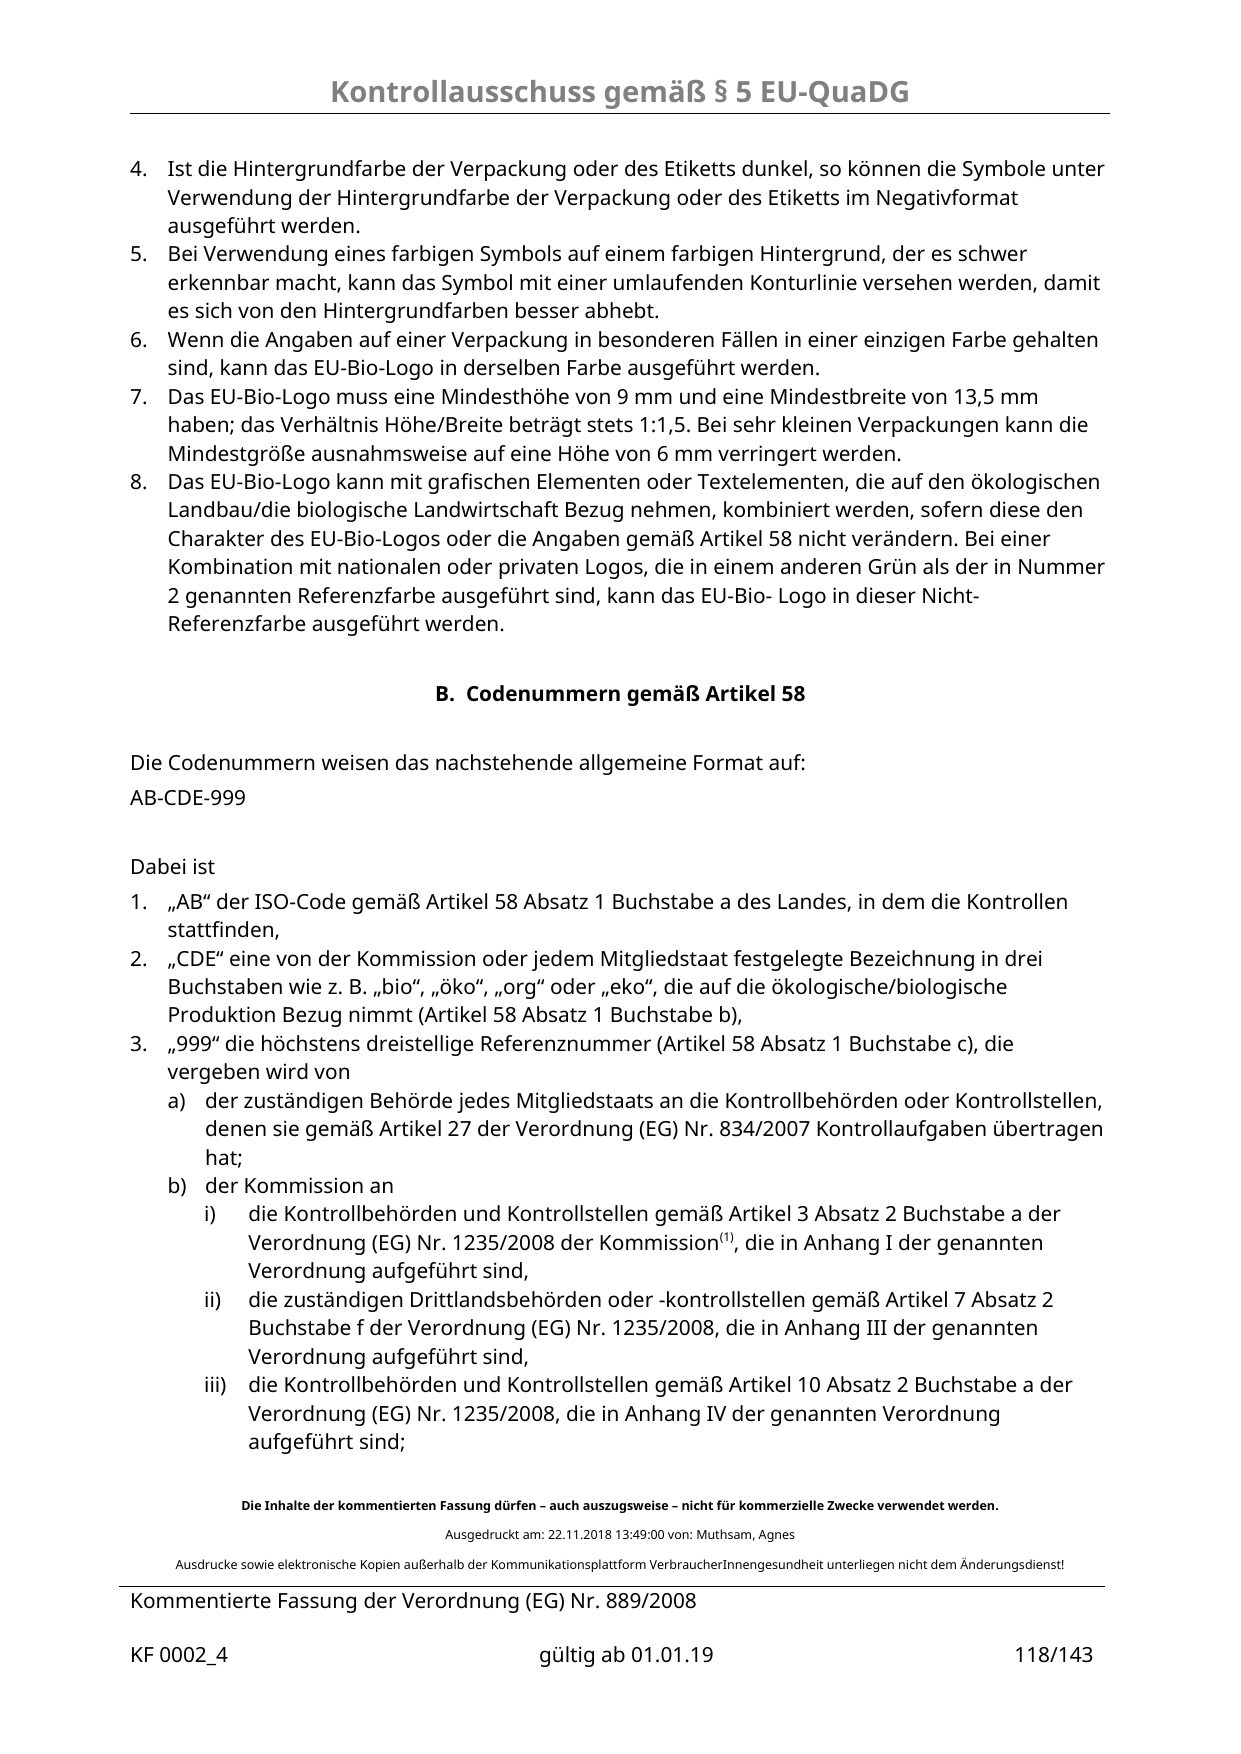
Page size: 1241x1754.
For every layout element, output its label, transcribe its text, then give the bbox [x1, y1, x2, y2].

list „CDE“ eine von der Kommission oder jedem Mitgliedstaat festgelegte Bezeichnung in drei Buchstaben wie z. B. „bio“, „öko“, „org“ oder „eko“, die auf die ökologische/biologische Produktion Bezug nimmt (Artikel 58 Absatz 1 Buchstabe b), [130, 944, 1110, 1029]
list die zuständigen Drittlandsbehörden oder -kontrollstellen gemäß Artikel 7 Absatz 2 Buchstabe f der Verordnung (EG) Nr. 1235/2008, die in Anhang III der genannten Verordnung aufgeführt sind, [204, 1285, 1110, 1370]
list der zuständigen Behörde jedes Mitgliedstaats an die Kontrollbehörden oder Kontrollstellen, denen sie gemäß Artikel 27 der Verordnung (EG) Nr. 834/2007 Kontrollaufgaben übertragen hat; [167, 1086, 1110, 1171]
list der Kommission an [167, 1171, 1110, 1199]
list Das EU-Bio-Logo kann mit grafischen Elementen oder Textelementen, die auf den ökologischen Landbau/die biologische Landwirtschaft Bezug nehmen, kombiniert werden, sofern diese den Charakter des EU-Bio-Logos oder die Angaben gemäß Artikel 58 nicht verändern. Bei einer Kombination mit nationalen oder privaten Logos, die in einem anderen Grün als der in Nummer 2 genannten Referenzfarbe ausgeführt sind, kann das EU-Bio- Logo in dieser Nicht-Referenzfarbe ausgeführt werden. [130, 467, 1110, 638]
text Die Codenummern weisen das nachstehende allgemeine Format auf: [130, 748, 1110, 776]
list Das EU-Bio-Logo muss eine Mindesthöhe von 9 mm und eine Mindestbreite von 13,5 mm haben; das Verhältnis Höhe/Breite beträgt stets 1:1,5. Bei sehr kleinen Verpackungen kann die Mindestgröße ausnahmsweise auf eine Höhe von 6 mm verringert werden. [130, 382, 1110, 467]
text Dabei ist [130, 852, 1110, 881]
list Wenn die Angaben auf einer Verpackung in besonderen Fällen in einer einzigen Farbe gehalten sind, kann das EU-Bio-Logo in derselben Farbe ausgeführt werden. [130, 325, 1110, 382]
list die Kontrollbehörden und Kontrollstellen gemäß Artikel 3 Absatz 2 Buchstabe a der Verordnung (EG) Nr. 1235/2008 der Kommission(1), die in Anhang I der genannten Verordnung aufgeführt sind, [204, 1199, 1110, 1285]
text B. Codenummern gemäß Artikel 58 [130, 679, 1110, 707]
list „AB“ der ISO-Code gemäß Artikel 58 Absatz 1 Buchstabe a des Landes, in dem die Kontrollen stattfinden, [130, 887, 1110, 944]
list Bei Verwendung eines farbigen Symbols auf einem farbigen Hintergrund, der es schwer erkennbar macht, kann das Symbol mit einer umlaufenden Konturlinie versehen werden, damit es sich von den Hintergrundfarben besser abhebt. [130, 239, 1110, 325]
list die Kontrollbehörden und Kontrollstellen gemäß Artikel 10 Absatz 2 Buchstabe a der Verordnung (EG) Nr. 1235/2008, die in Anhang IV der genannten Verordnung aufgeführt sind; [204, 1370, 1110, 1456]
list „999“ die höchstens dreistellige Referenznummer (Artikel 58 Absatz 1 Buchstabe c), die vergeben wird von [130, 1029, 1110, 1086]
list Ist die Hintergrundfarbe der Verpackung oder des Etiketts dunkel, so können die Symbole unter Verwendung der Hintergrundfarbe der Verpackung oder des Etiketts im Negativformat ausgeführt werden. [130, 154, 1110, 239]
text AB-CDE-999 [130, 783, 1110, 811]
